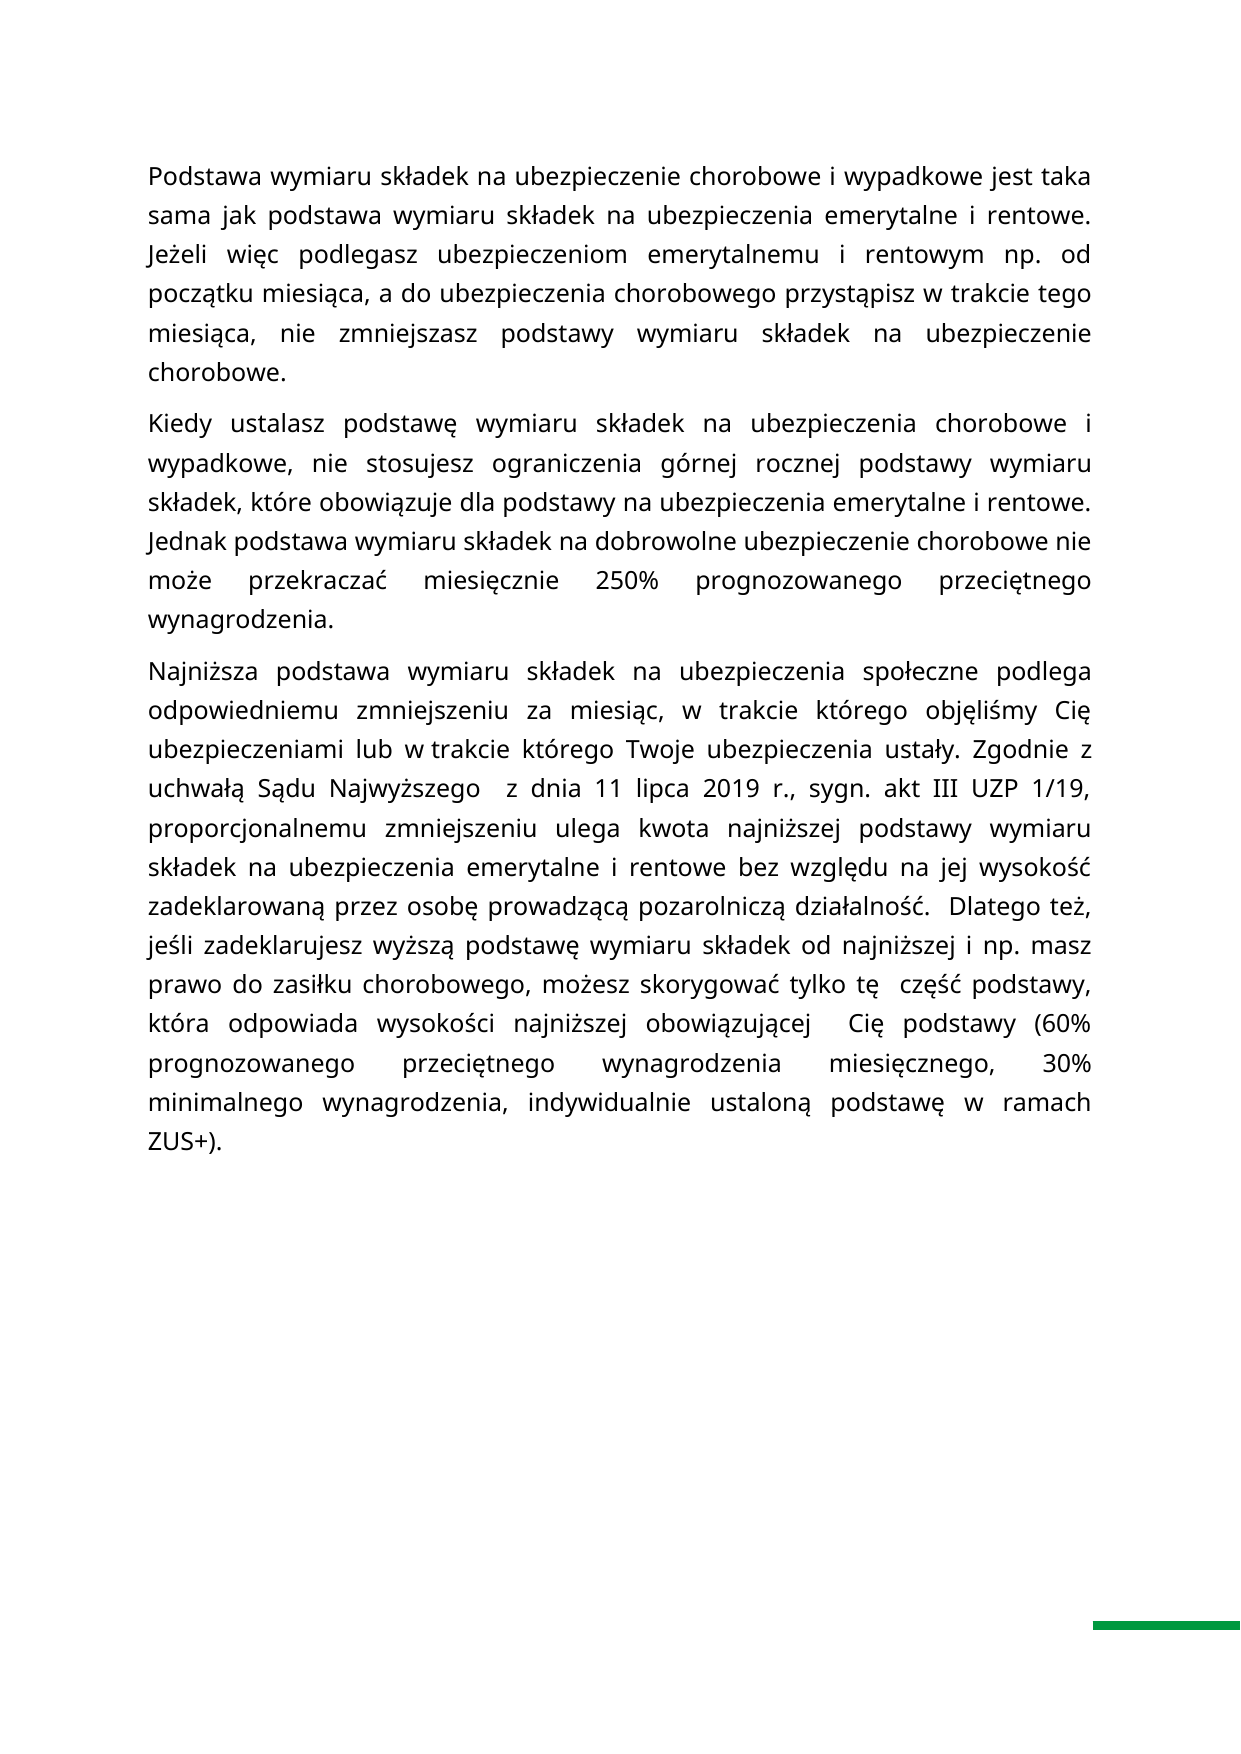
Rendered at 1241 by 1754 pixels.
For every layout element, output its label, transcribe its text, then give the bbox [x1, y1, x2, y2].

text Podstawa wymiaru składek na ubezpieczenie chorobowe i wypadkowe jest taka sama jak podstawa wymiaru składek na ubezpieczenia emerytalne i rentowe. Jeżeli więc podlegasz ubezpieczeniom emerytalnemu i rentowym np. od początku miesiąca, a do ubezpieczenia chorobowego przystąpisz w trakcie tego miesiąca, nie zmniejszasz podstawy wymiaru składek na ubezpieczenie chorobowe. [148, 159, 1093, 388]
text Kiedy ustalasz podstawę wymiaru składek na ubezpieczenia chorobowe i wypadkowe, nie stosujesz ograniczenia górnej rocznej podstawy wymiaru składek, które obowiązuje dla podstawy na ubezpieczenia emerytalne i rentowe. Jednak podstawa wymiaru składek na dobrowolne ubezpieczenie chorobowe nie może przekraczać miesięcznie 250% prognozowanego przeciętnego wynagrodzenia. [148, 406, 1093, 636]
text Najniższa podstawa wymiaru składek na ubezpieczenia społeczne podlega odpowiedniemu zmniejszeniu za miesiąc, w trakcie którego objęliśmy Cię ubezpieczeniami lub w trakcie którego Twoje ubezpieczenia ustały. Zgodnie z uchwałą Sądu Najwyższego z dnia 11 lipca 2019 r., sygn. akt III UZP 1/19, proporcjonalnemu zmniejszeniu ulega kwota najniższej podstawy wymiaru składek na ubezpieczenia emerytalne i rentowe bez względu na jej wysokość zadeklarowaną przez osobę prowadzącą pozarolniczą działalność. Dlatego też, jeśli zadeklarujesz wyższą podstawę wymiaru składek od najniższej i np. masz prawo do zasiłku chorobowego, możesz skorygować tylko tę część podstawy, która odpowiada wysokości najniższej obowiązującej Cię podstawy (60% prognozowanego przeciętnego wynagrodzenia miesięcznego, 30% minimalnego wynagrodzenia, indywidualnie ustaloną podstawę w ramach ZUS+). [148, 654, 1093, 1158]
